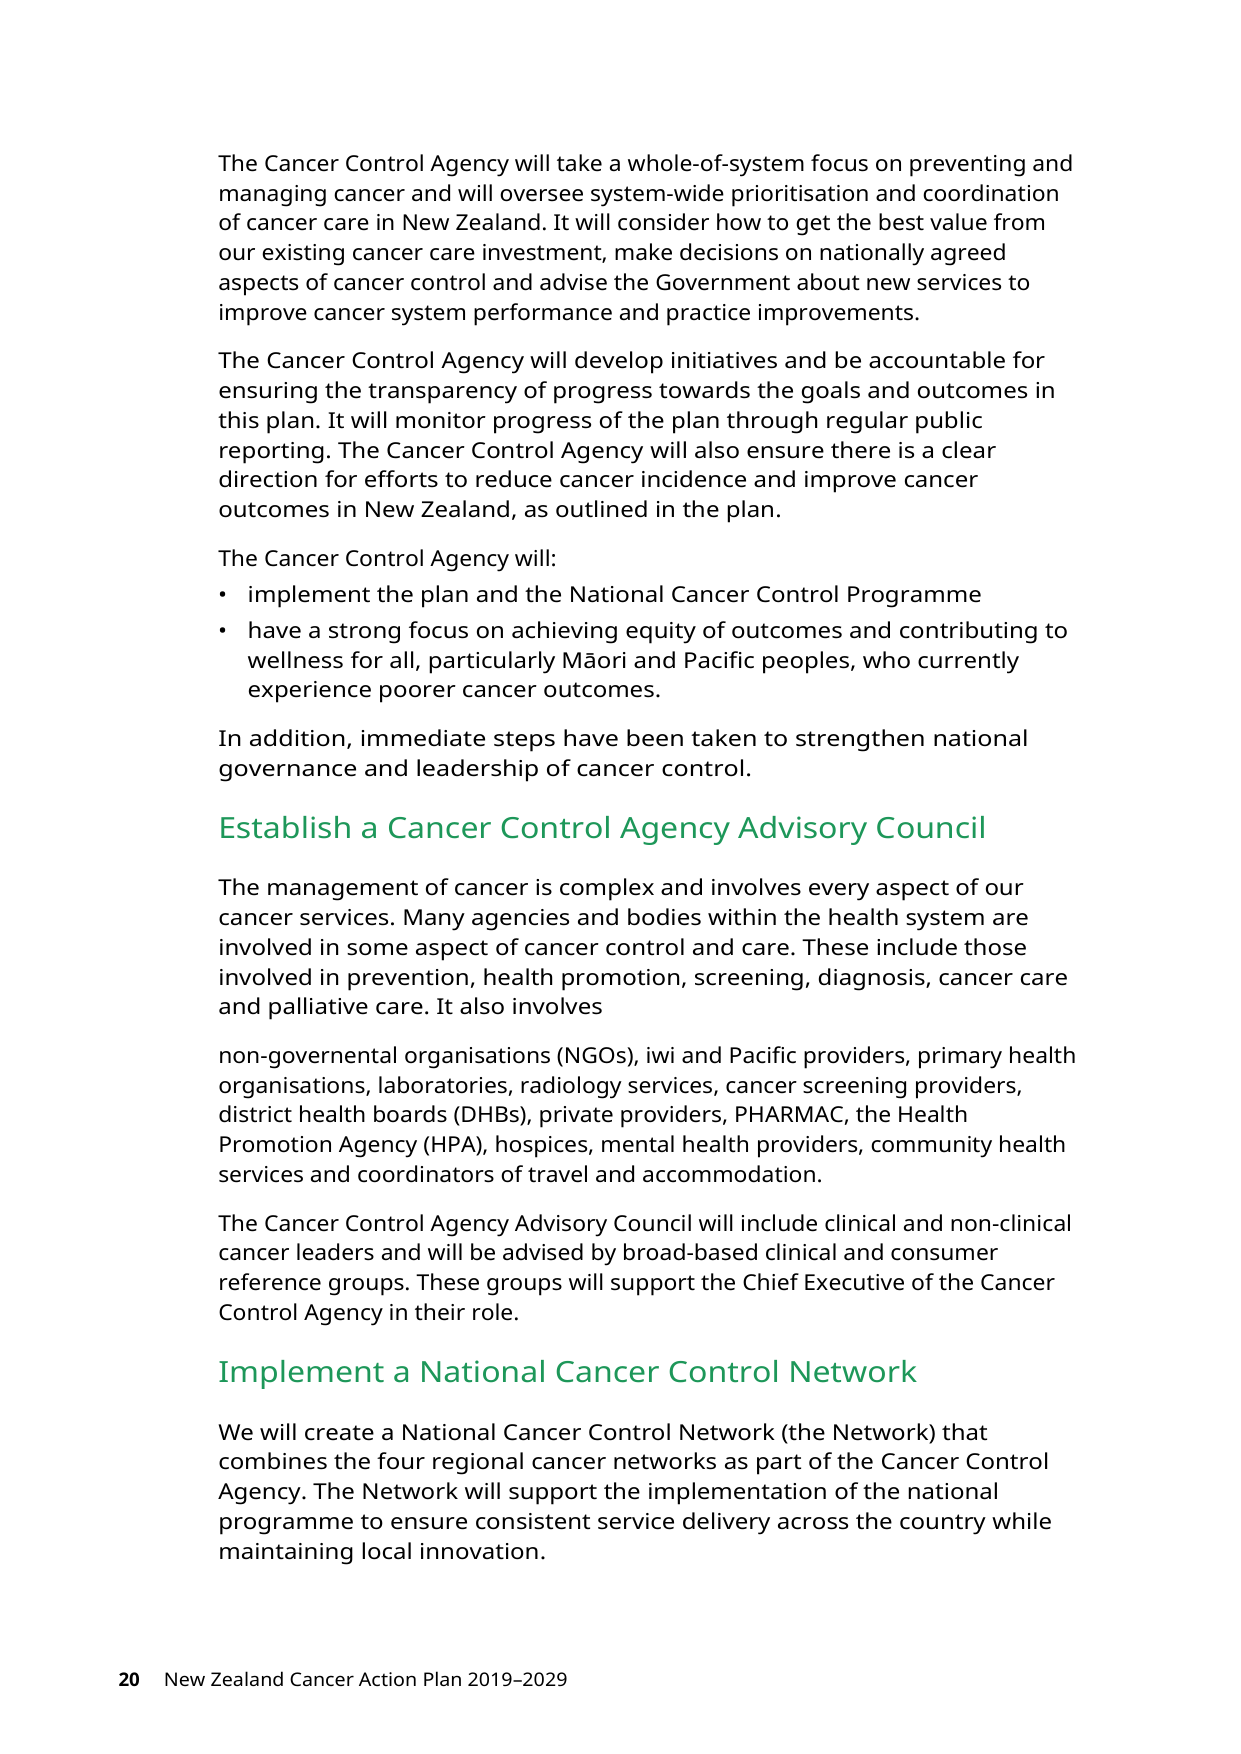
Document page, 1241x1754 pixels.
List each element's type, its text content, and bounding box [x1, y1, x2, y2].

text The Cancer Control Agency Advisory Council will include clinical and non-clinical cancer leaders and will be advised by broad-based clinical and consumer reference groups. These groups will support the Chief Executive of the Cancer Control Agency in their role. [218, 1208, 1088, 1327]
text The Cancer Control Agency will: [218, 543, 1088, 572]
text The Cancer Control Agency will develop initiatives and be accountable for ensuring the transparency of progress towards the goals and outcomes in this plan. It will monitor progress of the plan through regular public reporting. The Cancer Control Agency will also ensure there is a clear direction for efforts to reduce cancer incidence and improve cancer outcomes in New Zealand, as outlined in the plan. [218, 345, 1088, 524]
text non-governental organisations (NGOs), iwi and Pacific providers, primary health organisations, laboratories, radiology services, cancer screening providers, district health boards (DHBs), private providers, PHARMAC, the Health Promotion Agency (HPA), hospices, mental health providers, community health services and coordinators of travel and accommodation. [218, 1040, 1088, 1189]
text The Cancer Control Agency will take a whole-of-system focus on preventing and managing cancer and will oversee system-wide prioritisation and coordination of cancer care in New Zealand. It will consider how to get the best value from our existing cancer care investment, make decisions on nationally agreed aspects of cancer control and advise the Government about new services to improve cancer system performance and practice improvements. [218, 148, 1088, 326]
text In addition, immediate steps have been taken to strengthen national governance and leadership of cancer control. [218, 723, 1088, 782]
text have a strong focus on achieving equity of outcomes and contributing to wellness for all, particularly Māori and Pacific peoples, who currently experience poorer cancer outcomes. [218, 615, 1092, 704]
subtitle Establish a Cancer Control Agency Advisory Council [218, 807, 1092, 847]
text implement the plan and the National Cancer Control Programme [218, 579, 1092, 608]
text The management of cancer is complex and involves every aspect of our cancer services. Many agencies and bodies within the health system are involved in some aspect of cancer control and care. These include those involved in prevention, health promotion, screening, diagnosis, cancer care and palliative care. It also involves [218, 872, 1088, 1021]
subtitle Implement a National Cancer Control Network [218, 1352, 1092, 1391]
text We will create a National Cancer Control Network (the Network) that combines the four regional cancer networks as part of the Cancer Control Agency. The Network will support the implementation of the national programme to ensure consistent service delivery across the country while maintaining local innovation. [218, 1416, 1088, 1565]
